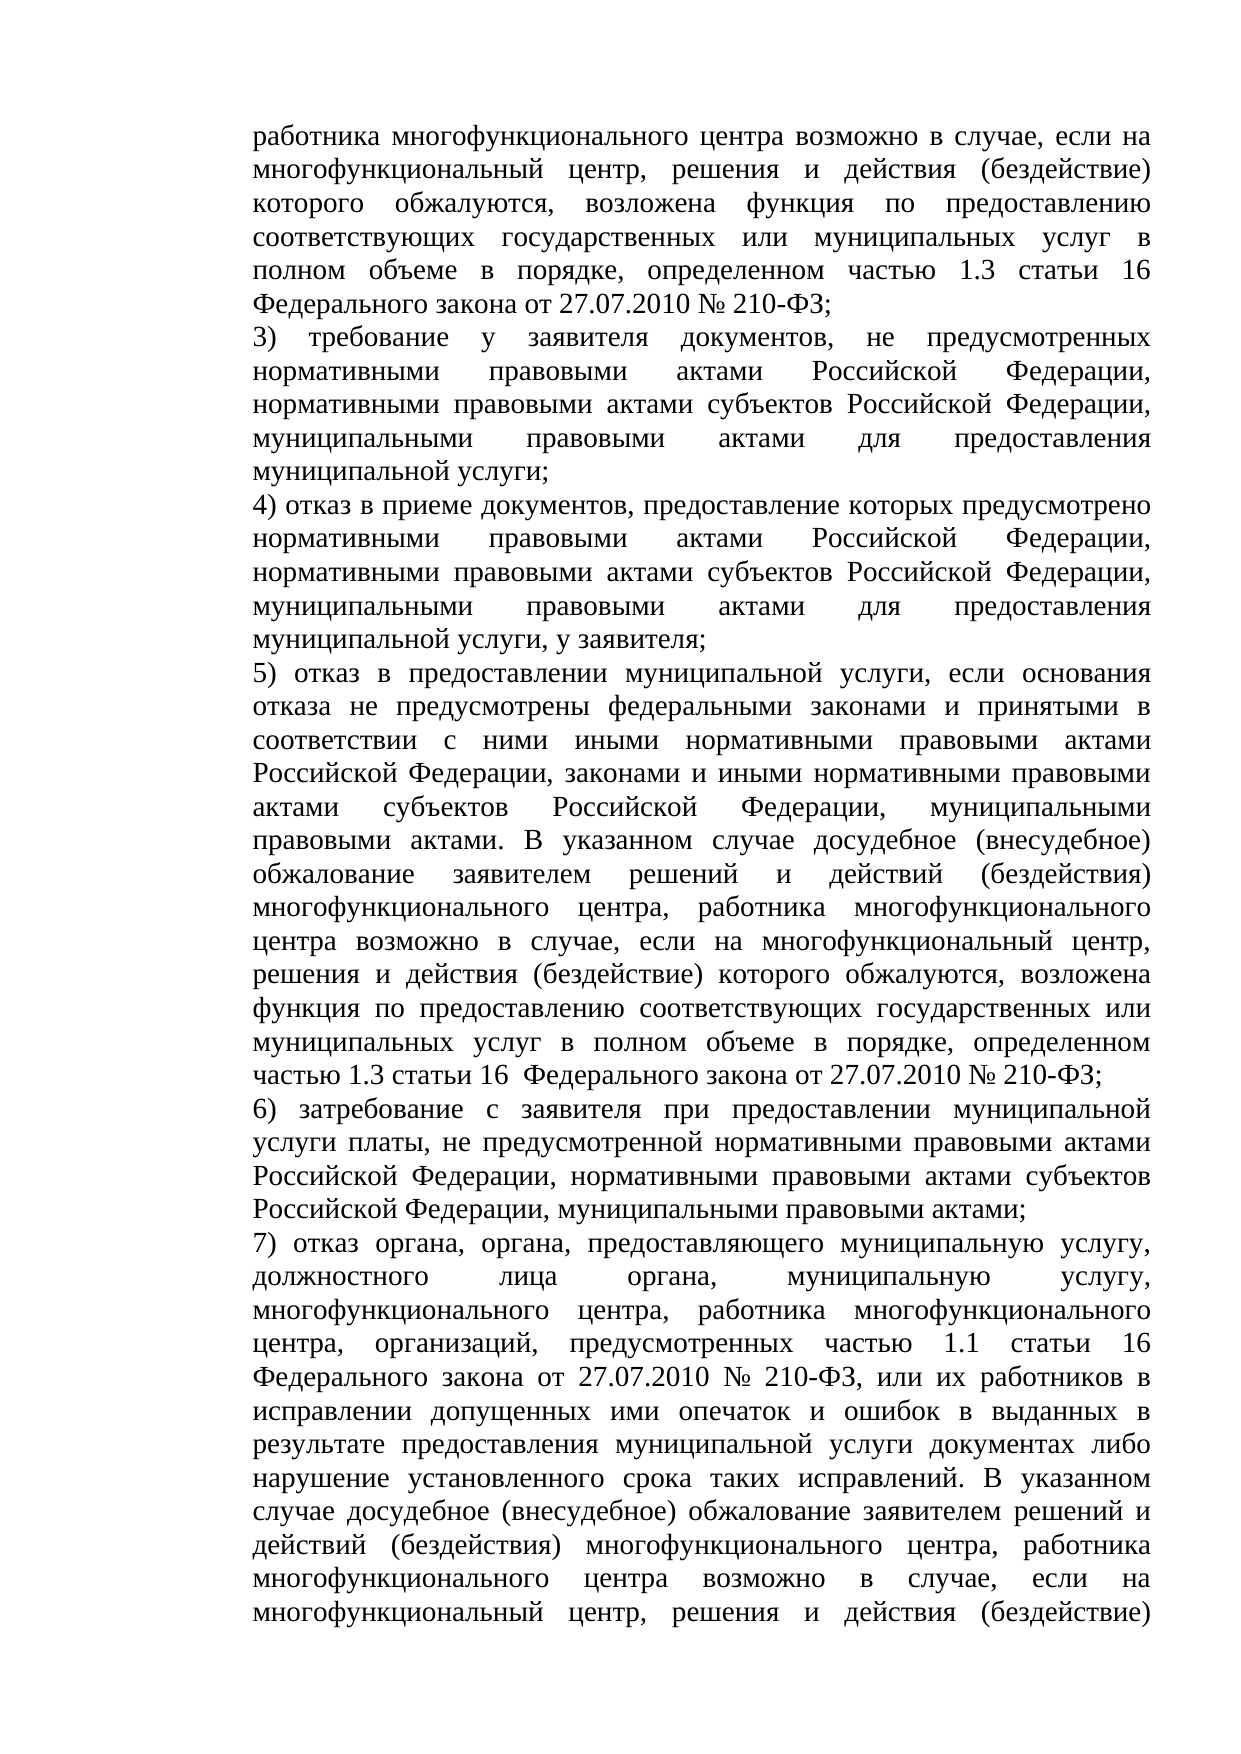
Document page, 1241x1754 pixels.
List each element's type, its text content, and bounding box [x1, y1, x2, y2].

list 4) отказ в приеме документов, предоставление которых предусмотрено нормативными правовыми актами Российской Федерации, нормативными правовыми актами субъектов Российской Федерации, муниципальными правовыми актами для предоставления муниципальной услуги, у заявителя; [252, 487, 1152, 655]
list 6) затребование с заявителя при предоставлении муниципальной услуги платы, не предусмотренной нормативными правовыми актами Российской Федерации, нормативными правовыми актами субъектов Российской Федерации, муниципальными правовыми актами; [252, 1091, 1152, 1225]
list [252, 118, 1152, 319]
list 5) отказ в предоставлении муниципальной услуги, если основания отказа не предусмотрены федеральными законами и принятыми в соответствии с ними иными нормативными правовыми актами Российской Федерации, законами и иными нормативными правовыми актами субъектов Российской Федерации, муниципальными правовыми актами. В указанном случае досудебное (внесудебное) обжалование заявителем решений и действий (бездействия) многофункционального центра, работника многофункционального центра возможно в случае, если на многофункциональный центр, решения и действия (бездействие) которого обжалуются, возложена функция по предоставлению соответствующих государственных или муниципальных услуг в полном объеме в порядке, определенном частью 1.3 статьи 16 Федерального закона от 27.07.2010 № 210-ФЗ; [252, 655, 1152, 1091]
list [252, 1225, 1152, 1627]
list 3) требование у заявителя документов, не предусмотренных нормативными правовыми актами Российской Федерации, нормативными правовыми актами субъектов Российской Федерации, муниципальными правовыми актами для предоставления муниципальной услуги; [252, 319, 1152, 487]
